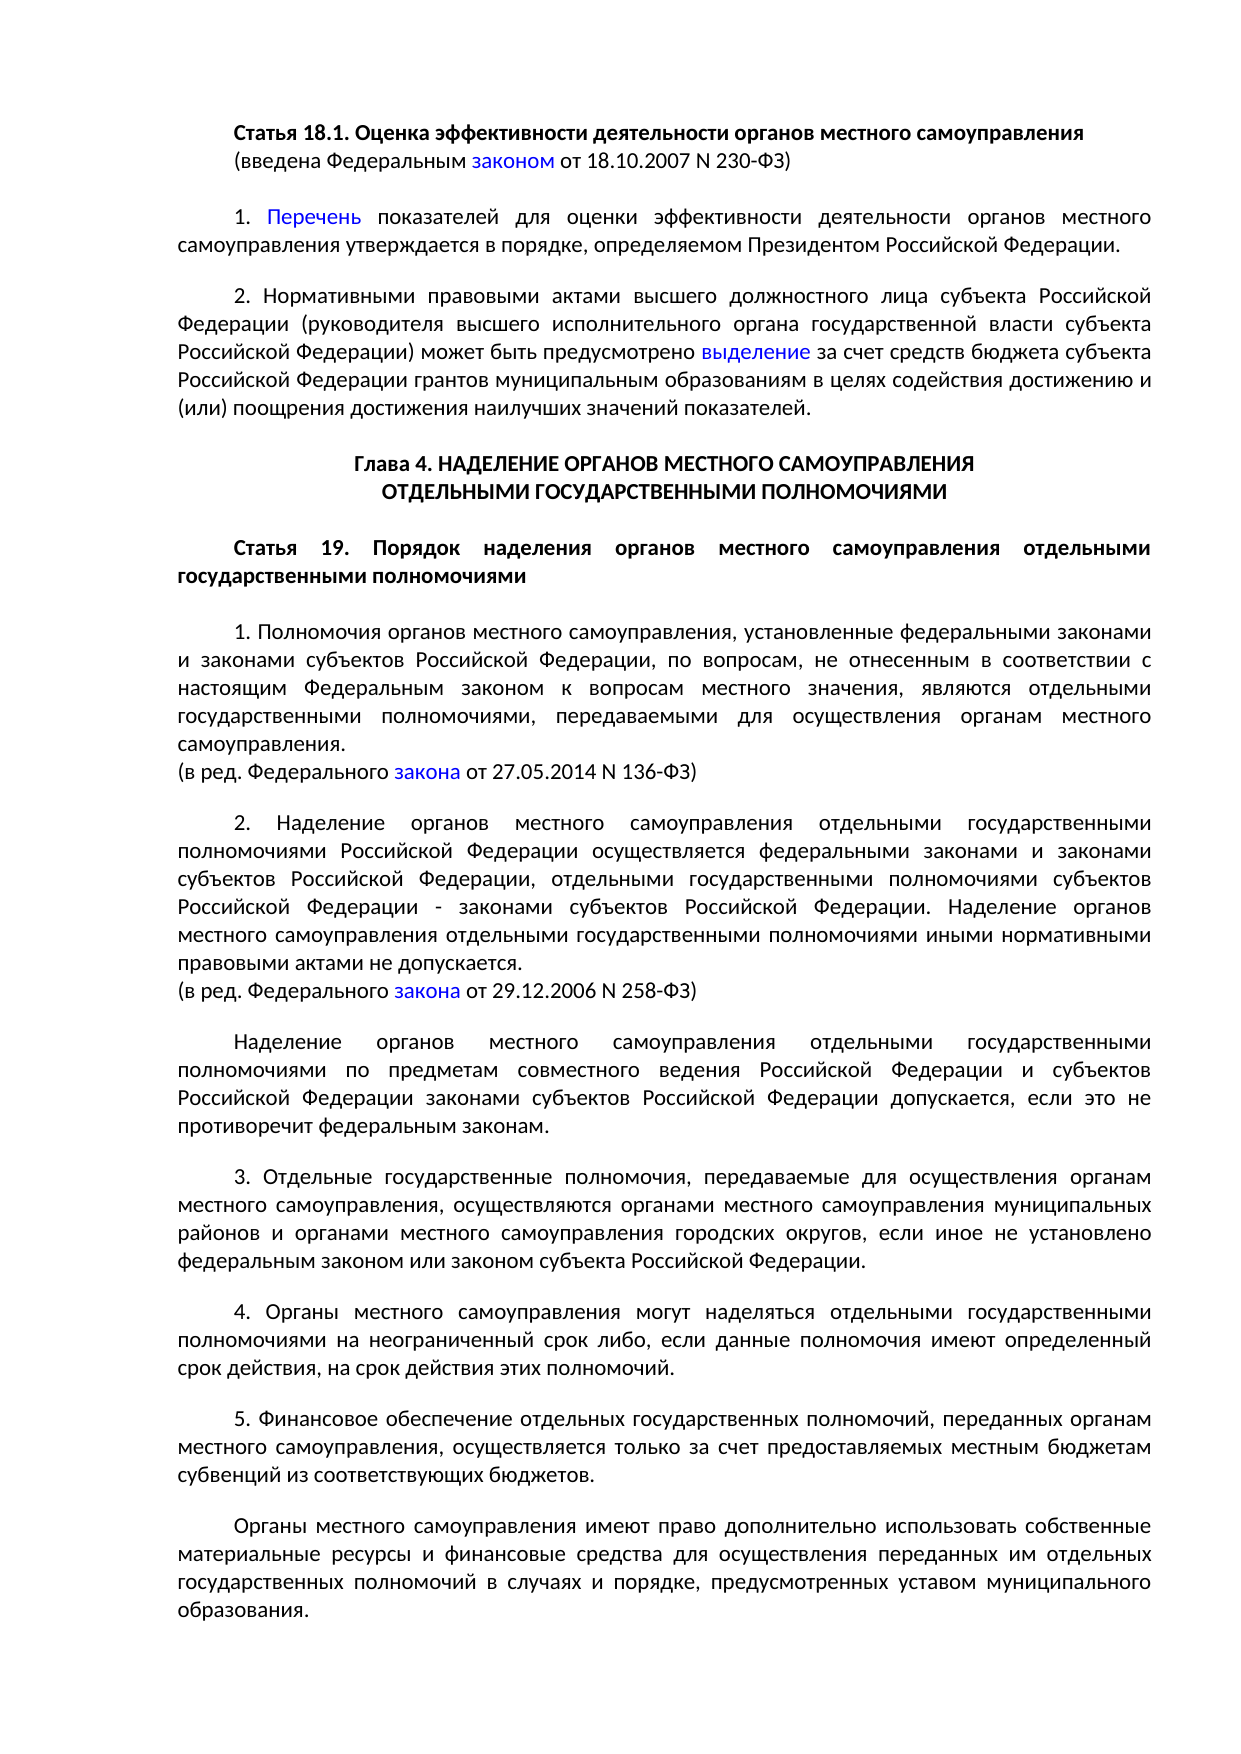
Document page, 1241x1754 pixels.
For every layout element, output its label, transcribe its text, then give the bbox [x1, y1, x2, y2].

text 2. Нормативными правовыми актами высшего должностного лица субъекта Российской Федерации (руководителя высшего исполнительного органа государственной власти субъекта Российской Федерации) может быть предусмотрено выделение за счет средств бюджета субъекта Российской Федерации грантов муниципальным образованиям в целях содействия достижению и (или) поощрения достижения наилучших значений показателей. [177, 281, 1152, 421]
text 2. Наделение органов местного самоуправления отдельными государственными полномочиями Российской Федерации осуществляется федеральными законами и законами субъектов Российской Федерации, отдельными государственными полномочиями субъектов Российской Федерации - законами субъектов Российской Федерации. Наделение органов местного самоуправления отдельными государственными полномочиями иными нормативными правовыми актами не допускается. [177, 808, 1152, 977]
title Статья 19. Порядок наделения органов местного самоуправления отдельными государственными полномочиями [177, 533, 1152, 589]
text 3. Отдельные государственные полномочия, передаваемые для осуществления органам местного самоуправления, осуществляются органами местного самоуправления муниципальных районов и органами местного самоуправления городских округов, если иное не установлено федеральным законом или законом субъекта Российской Федерации. [177, 1162, 1152, 1274]
text (в ред. Федерального закона от 29.12.2006 N 258-ФЗ) [177, 977, 1152, 1004]
text 5. Финансовое обеспечение отдельных государственных полномочий, переданных органам местного самоуправления, осуществляется только за счет предоставляемых местным бюджетам субвенций из соответствующих бюджетов. [177, 1404, 1152, 1488]
title Глава 4. НАДЕЛЕНИЕ ОРГАНОВ МЕСТНОГО САМОУПРАВЛЕНИЯ [177, 449, 1152, 477]
text 1. Полномочия органов местного самоуправления, установленные федеральными законами и законами субъектов Российской Федерации, по вопросам, не отнесенным в соответствии с настоящим Федеральным законом к вопросам местного значения, являются отдельными государственными полномочиями, передаваемыми для осуществления органам местного самоуправления. [177, 617, 1152, 757]
text Органы местного самоуправления имеют право дополнительно использовать собственные материальные ресурсы и финансовые средства для осуществления переданных им отдельных государственных полномочий в случаях и порядке, предусмотренных уставом муниципального образования. [177, 1511, 1152, 1623]
title Статья 18.1. Оценка эффективности деятельности органов местного самоуправления [177, 118, 1152, 146]
title ОТДЕЛЬНЫМИ ГОСУДАРСТВЕННЫМИ ПОЛНОМОЧИЯМИ [177, 477, 1152, 505]
text Наделение органов местного самоуправления отдельными государственными полномочиями по предметам совместного ведения Российской Федерации и субъектов Российской Федерации законами субъектов Российской Федерации допускается, если это не противоречит федеральным законам. [177, 1027, 1152, 1139]
text (введена Федеральным законом от 18.10.2007 N 230-ФЗ) [177, 146, 1152, 174]
text 4. Органы местного самоуправления могут наделяться отдельными государственными полномочиями на неограниченный срок либо, если данные полномочия имеют определенный срок действия, на срок действия этих полномочий. [177, 1297, 1152, 1382]
text 1. Перечень показателей для оценки эффективности деятельности органов местного самоуправления утверждается в порядке, определяемом Президентом Российской Федерации. [177, 202, 1152, 258]
text (в ред. Федерального закона от 27.05.2014 N 136-ФЗ) [177, 757, 1152, 786]
